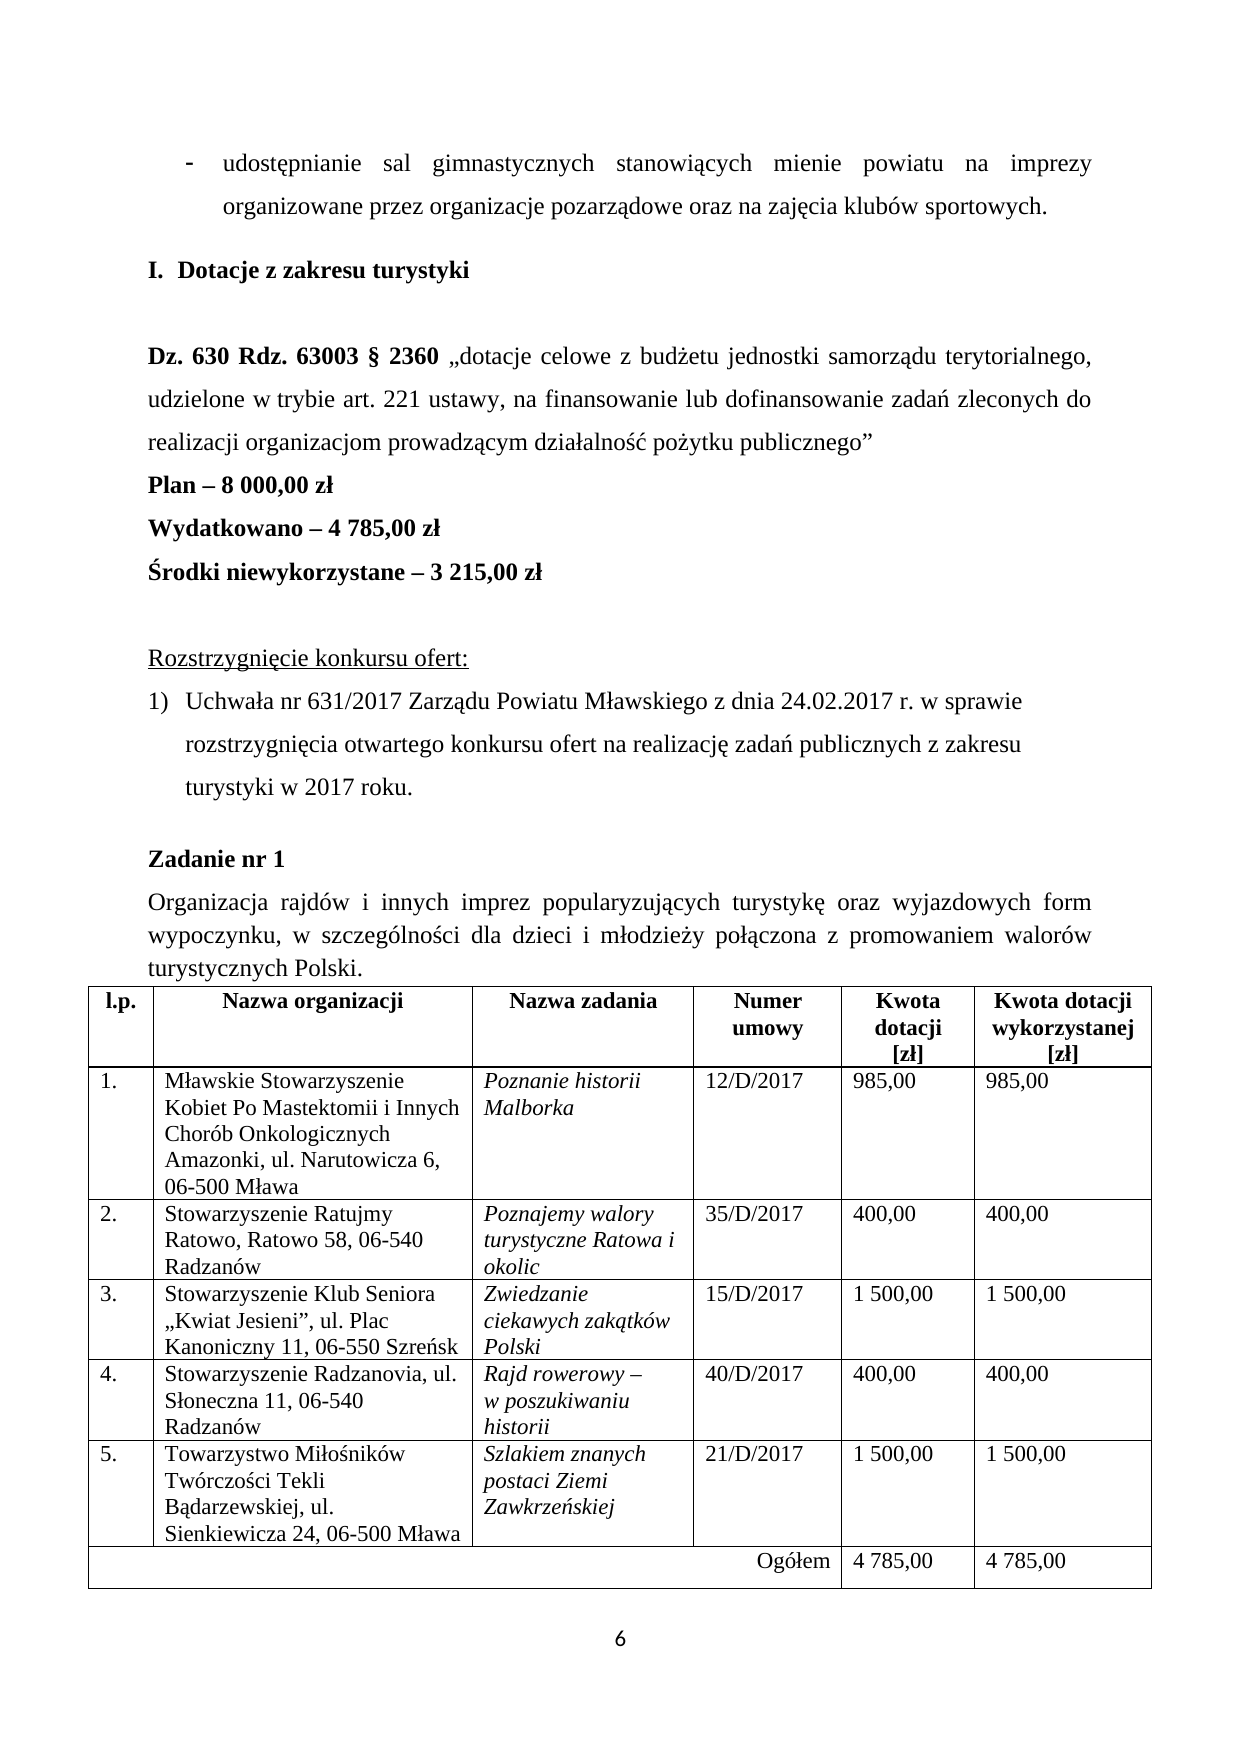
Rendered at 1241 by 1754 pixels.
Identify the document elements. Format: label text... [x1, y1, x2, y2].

table_cell 400,00 [975, 1360, 1151, 1439]
table_cell 1. [89, 1068, 153, 1199]
table_cell Poznajemy walory turystyczne Ratowa i okolic [473, 1200, 693, 1279]
table_header Nazwa organizacji [154, 987, 472, 1066]
list udostępnianie sal gimnastycznych stanowiących mienie powiatu na imprezy organizowane przez organizacje pozarządowe oraz na zajęcia klubów sportowych. [185, 148, 1093, 219]
table_cell 5. [89, 1441, 153, 1546]
text Dz. 630 Rdz. 63003 § 2360 „dotacje celowe z budżetu jednostki samorządu terytorialnego, udzielone w trybie art. 221 ustawy, na finansowanie lub dofinansowanie zadań zleconych do realizacji organizacjom prowadzącym działalność pożytku publicznego” [148, 341, 1093, 456]
table_cell 1 500,00 [842, 1441, 974, 1546]
table_cell 15/D/2017 [694, 1280, 841, 1359]
list Uchwała nr 631/2017 Zarządu Powiatu Mławskiego z dnia 24.02.2017 r. w sprawie rozstrzygnięcia otwartego konkursu ofert na realizację zadań publicznych z zakresu turystyki w 2017 roku. [148, 686, 1093, 801]
table_cell 40/D/2017 [694, 1360, 841, 1439]
table_cell Mławskie Stowarzyszenie Kobiet Po Mastektomii i Innych Chorób Onkologicznych Amazonki, ul. Narutowicza 6, 06-500 Mława [154, 1068, 472, 1199]
list Plan – 8 000,00 zł [148, 470, 1093, 499]
table_cell 985,00 [975, 1068, 1151, 1199]
table_cell Szlakiem znanych postaci Ziemi Zawkrzeńskiej [473, 1441, 693, 1546]
table_cell Stowarzyszenie Radzanovia, ul. Słoneczna 11, 06-540 Radzanów [154, 1360, 472, 1439]
text Rozstrzygnięcie konkursu ofert: [148, 643, 1093, 672]
table_cell 400,00 [975, 1200, 1151, 1279]
text Dotacje z zakresu turystyki [148, 255, 1093, 283]
table_cell 4 785,00 [975, 1547, 1151, 1588]
table_cell Zwiedzanie ciekawych zakątków Polski [473, 1280, 693, 1359]
table_header Numer umowy [694, 987, 841, 1066]
table_header Kwota dotacji wykorzystanej [zł] [975, 987, 1151, 1066]
table_cell Rajd rowerowy – w poszukiwaniu historii [473, 1360, 693, 1439]
table_cell 21/D/2017 [694, 1441, 841, 1546]
table_cell 400,00 [842, 1360, 974, 1439]
table_cell Poznanie historii Malborka [473, 1068, 693, 1199]
table_cell Ogółem [89, 1547, 841, 1588]
table_cell Towarzystwo Miłośników Twórczości Tekli Bądarzewskiej, ul. Sienkiewicza 24, 06-500 Mława [154, 1441, 472, 1546]
table_cell 1 500,00 [842, 1280, 974, 1359]
table_cell 12/D/2017 [694, 1068, 841, 1199]
table_cell 400,00 [842, 1200, 974, 1279]
table_cell 1 500,00 [975, 1441, 1151, 1546]
text Organizacja rajdów i innych imprez popularyzujących turystykę oraz wyjazdowych form wypoczynku, w szczególności dla dzieci i młodzieży połączona z promowaniem walorów turystycznych Polski. [148, 887, 1093, 982]
table_cell 1 500,00 [975, 1280, 1151, 1359]
table_cell 3. [89, 1280, 153, 1359]
table_header Kwota dotacji [zł] [842, 987, 974, 1066]
table_cell 2. [89, 1200, 153, 1279]
table_header Nazwa zadania [473, 987, 693, 1066]
text Zadanie nr 1 [148, 844, 1093, 873]
table_header l.p. [89, 987, 153, 1066]
table_cell 4 785,00 [842, 1547, 974, 1588]
table_cell 985,00 [842, 1068, 974, 1199]
table_cell Stowarzyszenie Ratujmy Ratowo, Ratowo 58, 06-540 Radzanów [154, 1200, 472, 1279]
table_cell Stowarzyszenie Klub Seniora „Kwiat Jesieni”, ul. Plac Kanoniczny 11, 06-550 Szreńsk [154, 1280, 472, 1359]
table_cell 35/D/2017 [694, 1200, 841, 1279]
text Środki niewykorzystane – 3 215,00 zł [148, 557, 1093, 585]
list Wydatkowano – 4 785,00 zł [148, 513, 1093, 542]
table_cell 4. [89, 1360, 153, 1439]
